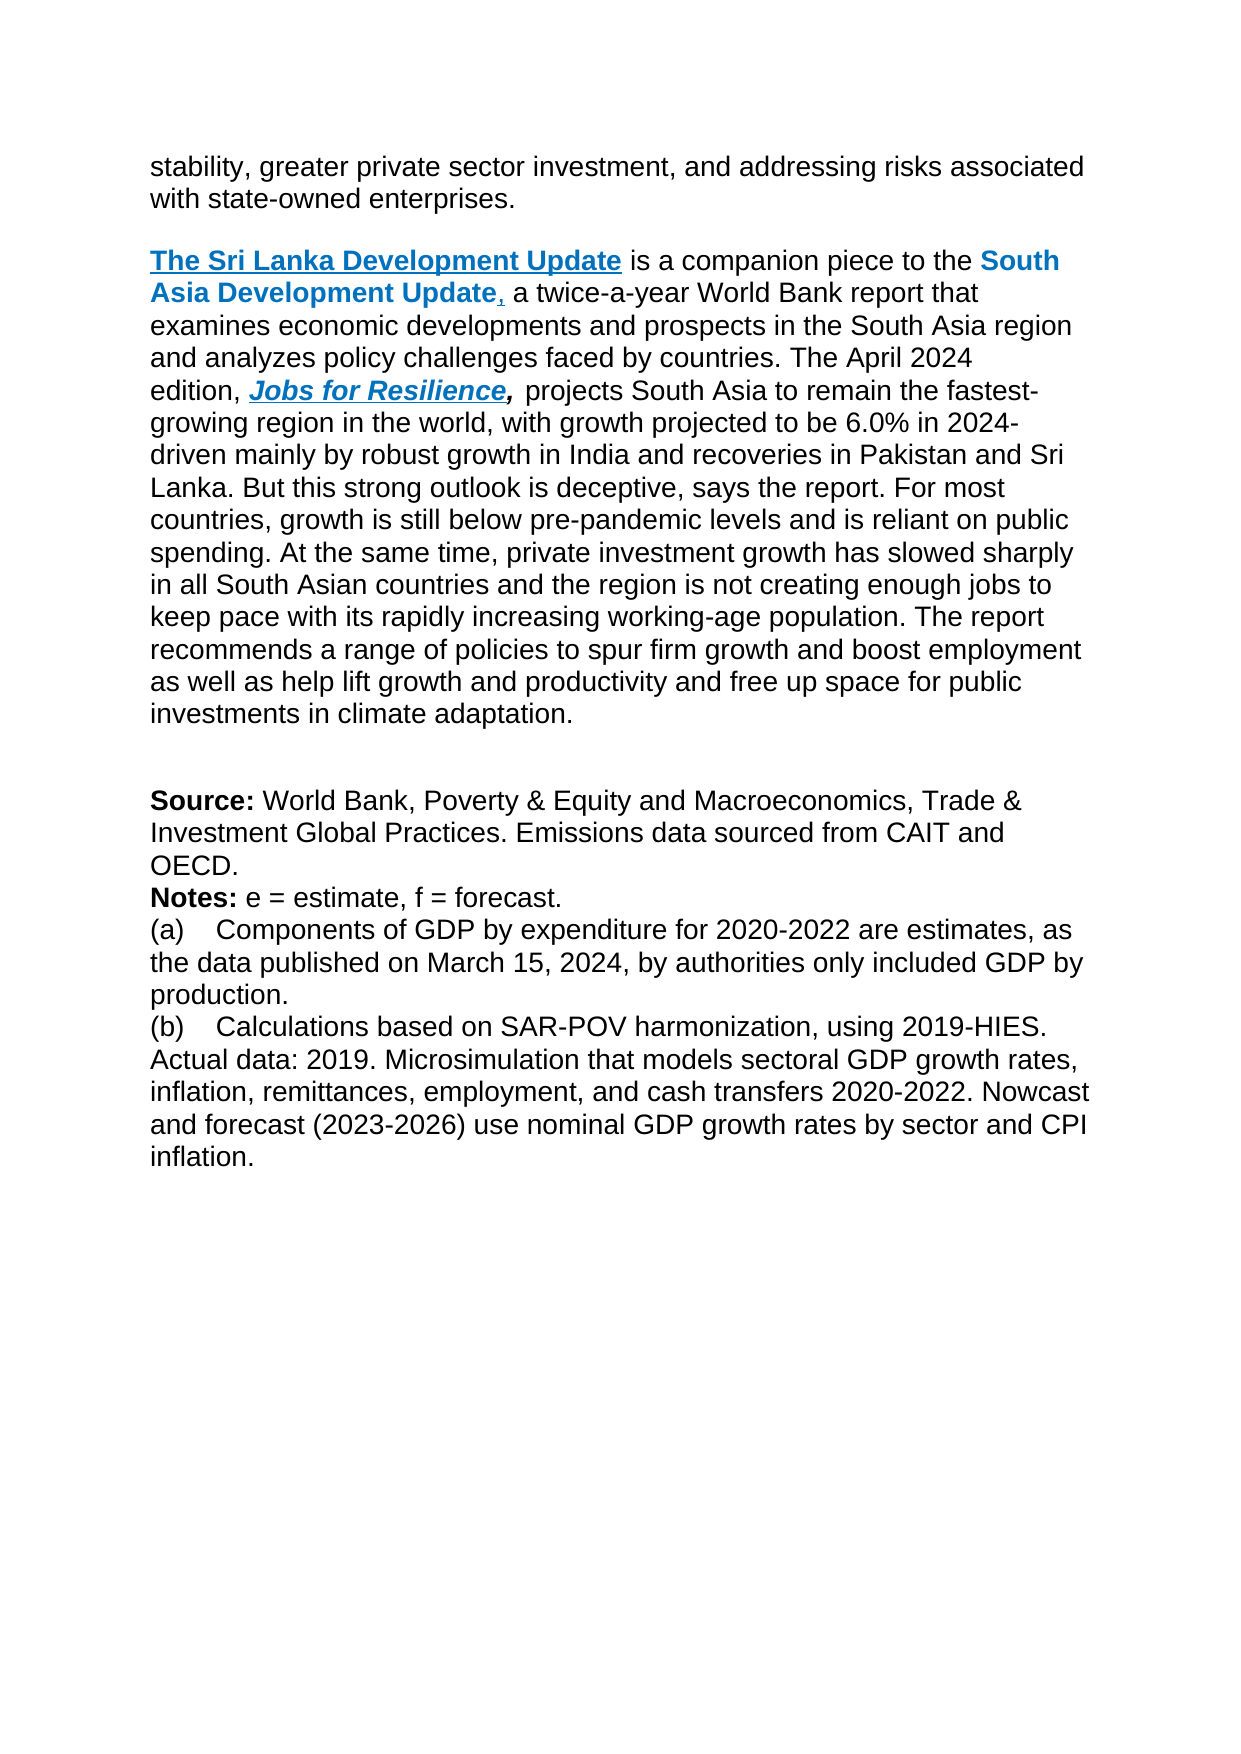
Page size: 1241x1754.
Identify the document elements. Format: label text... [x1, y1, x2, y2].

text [150, 150, 1090, 215]
text Source: World Bank, Poverty & Equity and Macroeconomics, Trade & Investment Global Practices. Emissions data sourced from CAIT and OECD. [150, 784, 1090, 881]
text (b) Calculations based on SAR-POV harmonization, using 2019-HIES. Actual data: 2019. Microsimulation that models sectoral GDP growth rates, inflation, remittances, employment, and cash transfers 2020-2022. Nowcast and forecast (2023-2026) use nominal GDP growth rates by sector and CPI inflation. [150, 1010, 1090, 1172]
text The Sri Lanka Development Update is a companion piece to the South Asia Development Update, a twice-a-year World Bank report that examines economic developments and prospects in the South Asia region and analyzes policy challenges faced by countries. The April 2024 edition, Jobs for Resilience, projects South Asia to remain the fastest-growing region in the world, with growth projected to be 6.0% in 2024- driven mainly by robust growth in India and recoveries in Pakistan and Sri Lanka. But this strong outlook is deceptive, says the report. For most countries, growth is still below pre-pandemic levels and is reliant on public spending. At the same time, private investment growth has slowed sharply in all South Asian countries and the region is not creating enough jobs to keep pace with its rapidly increasing working-age population. The report recommends a range of policies to spur firm growth and boost employment as well as help lift growth and productivity and free up space for public investments in climate adaptation. [150, 244, 1090, 730]
text (a) Components of GDP by expenditure for 2020-2022 are estimates, as the data published on March 15, 2024, by authorities only included GDP by production. [150, 913, 1090, 1010]
text Notes: e = estimate, f = forecast. [150, 881, 1090, 913]
